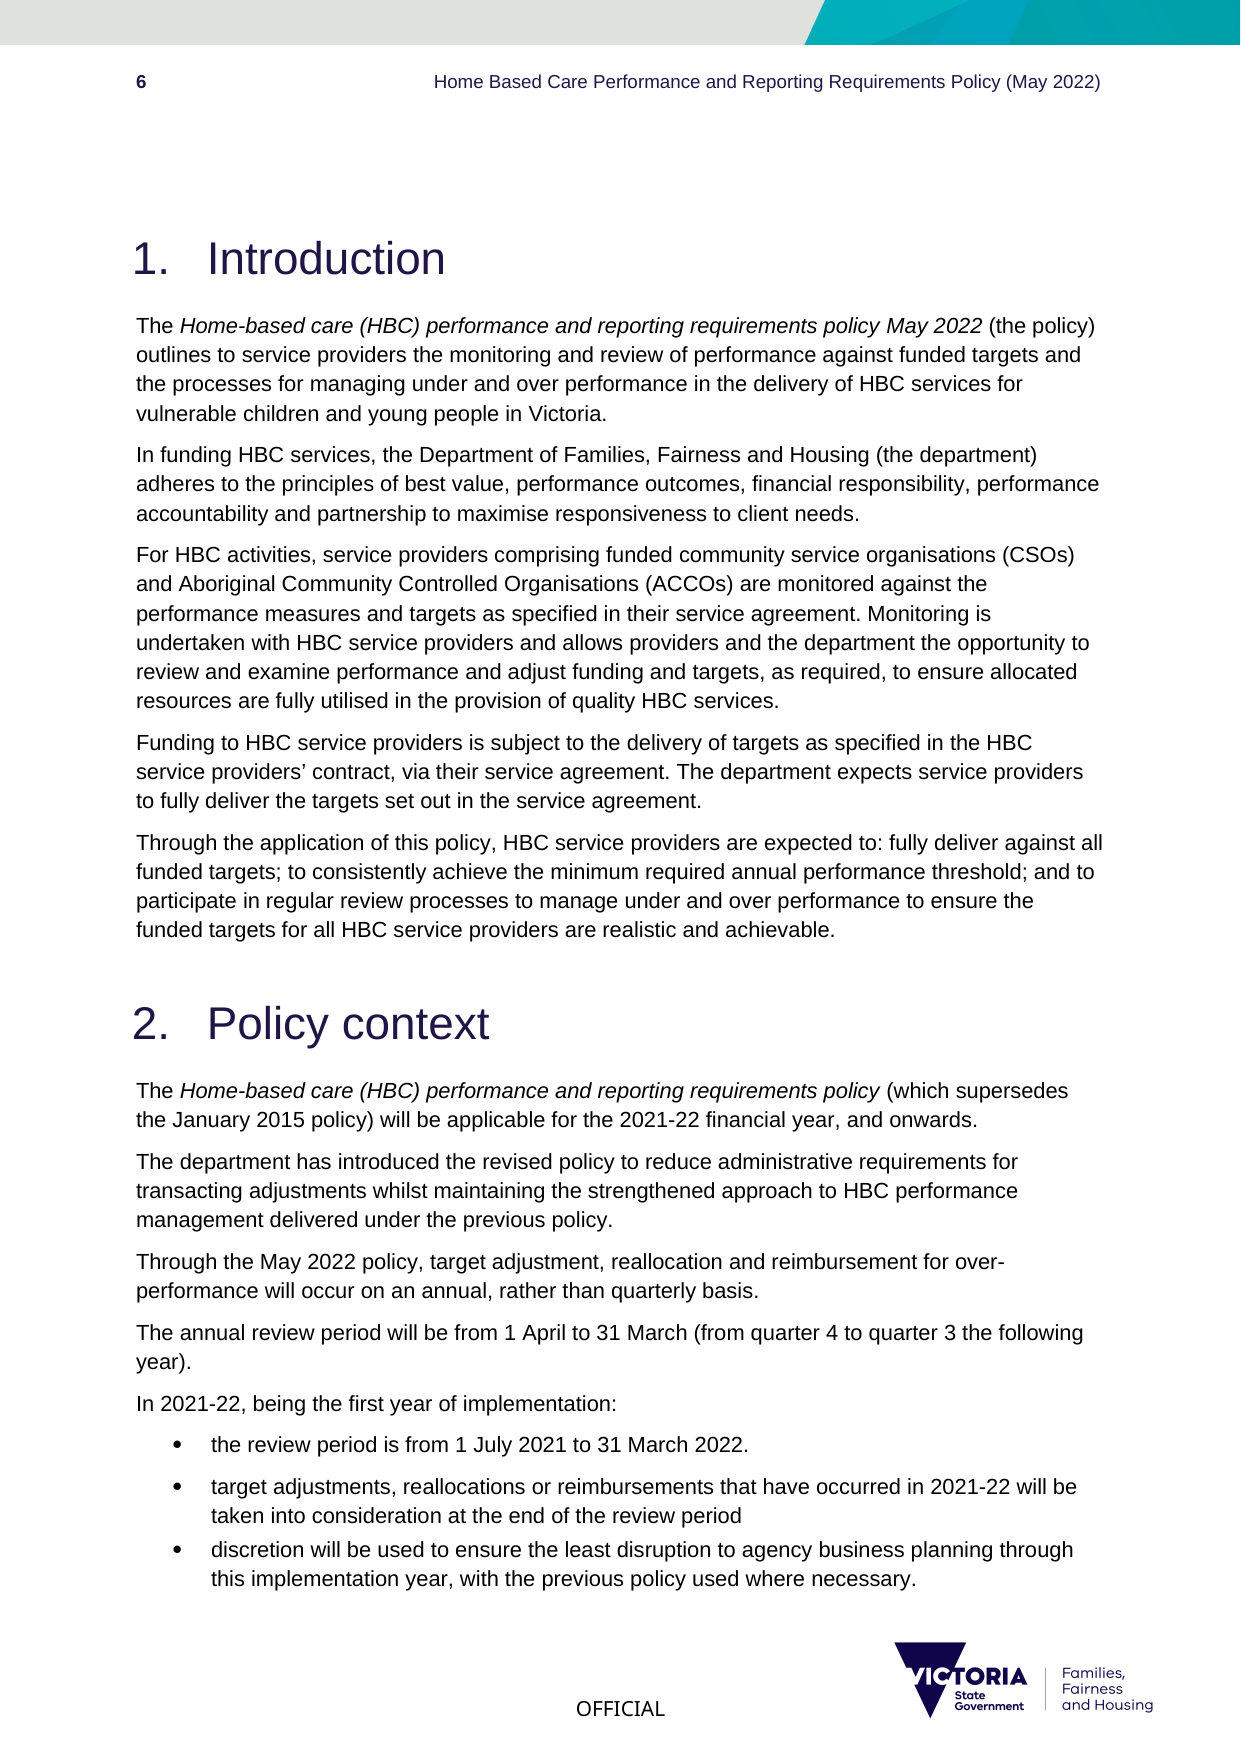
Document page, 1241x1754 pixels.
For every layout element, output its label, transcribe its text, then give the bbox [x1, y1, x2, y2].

list the review period is from 1 July 2021 to 31 March 2022. [173, 1428, 1104, 1458]
subtitle Introduction [132, 231, 1104, 284]
text The Home-based care (HBC) performance and reporting requirements policy (which supersedes the January 2015 policy) will be applicable for the 2021-22 financial year, and onwards. [136, 1074, 1104, 1133]
text In 2021-22, being the first year of implementation: [136, 1387, 1104, 1416]
text The Home-based care (HBC) performance and reporting requirements policy May 2022 (the policy) outlines to service providers the monitoring and review of performance against funded targets and the processes for managing under and over performance in the delivery of HBC services for vulnerable children and young people in Victoria. [136, 309, 1104, 426]
list discretion will be used to ensure the least disruption to agency business planning through this implementation year, with the previous policy used where necessary. [173, 1533, 1104, 1591]
picture [0, 1588, 1241, 1754]
text Through the May 2022 policy, target adjustment, reallocation and reimbursement for over-performance will occur on an annual, rather than quarterly basis. [136, 1245, 1104, 1303]
picture [0, 0, 1241, 45]
subtitle Policy context [132, 997, 1104, 1049]
text The annual review period will be from 1 April to 31 March (from quarter 4 to quarter 3 the following year). [136, 1316, 1104, 1374]
text Funding to HBC service providers is subject to the delivery of targets as specified in the HBC service providers’ contract, via their service agreement. The department expects service providers to fully deliver the targets set out in the service agreement. [136, 726, 1104, 813]
text The department has introduced the revised policy to reduce administrative requirements for transacting adjustments whilst maintaining the strengthened approach to HBC performance management delivered under the previous policy. [136, 1145, 1104, 1233]
text For HBC activities, service providers comprising funded community service organisations (CSOs) and Aboriginal Community Controlled Organisations (ACCOs) are monitored against the performance measures and targets as specified in their service agreement. Monitoring is undertaken with HBC service providers and allows providers and the department the opportunity to review and examine performance and adjust funding and targets, as required, to ensure allocated resources are fully utilised in the provision of quality HBC services. [136, 538, 1104, 713]
text Through the application of this policy, HBC service providers are expected to: fully deliver against all funded targets; to consistently achieve the minimum required annual performance threshold; and to participate in regular review processes to manage under and over performance to ensure the funded targets for all HBC service providers are realistic and achievable. [136, 826, 1104, 942]
text In funding HBC services, the Department of Families, Fairness and Housing (the department) adheres to the principles of best value, performance outcomes, financial responsibility, performance accountability and partnership to maximise responsiveness to client needs. [136, 438, 1104, 526]
list target adjustments, reallocations or reimbursements that have occurred in 2021-22 will be taken into consideration at the end of the review period [173, 1470, 1104, 1528]
